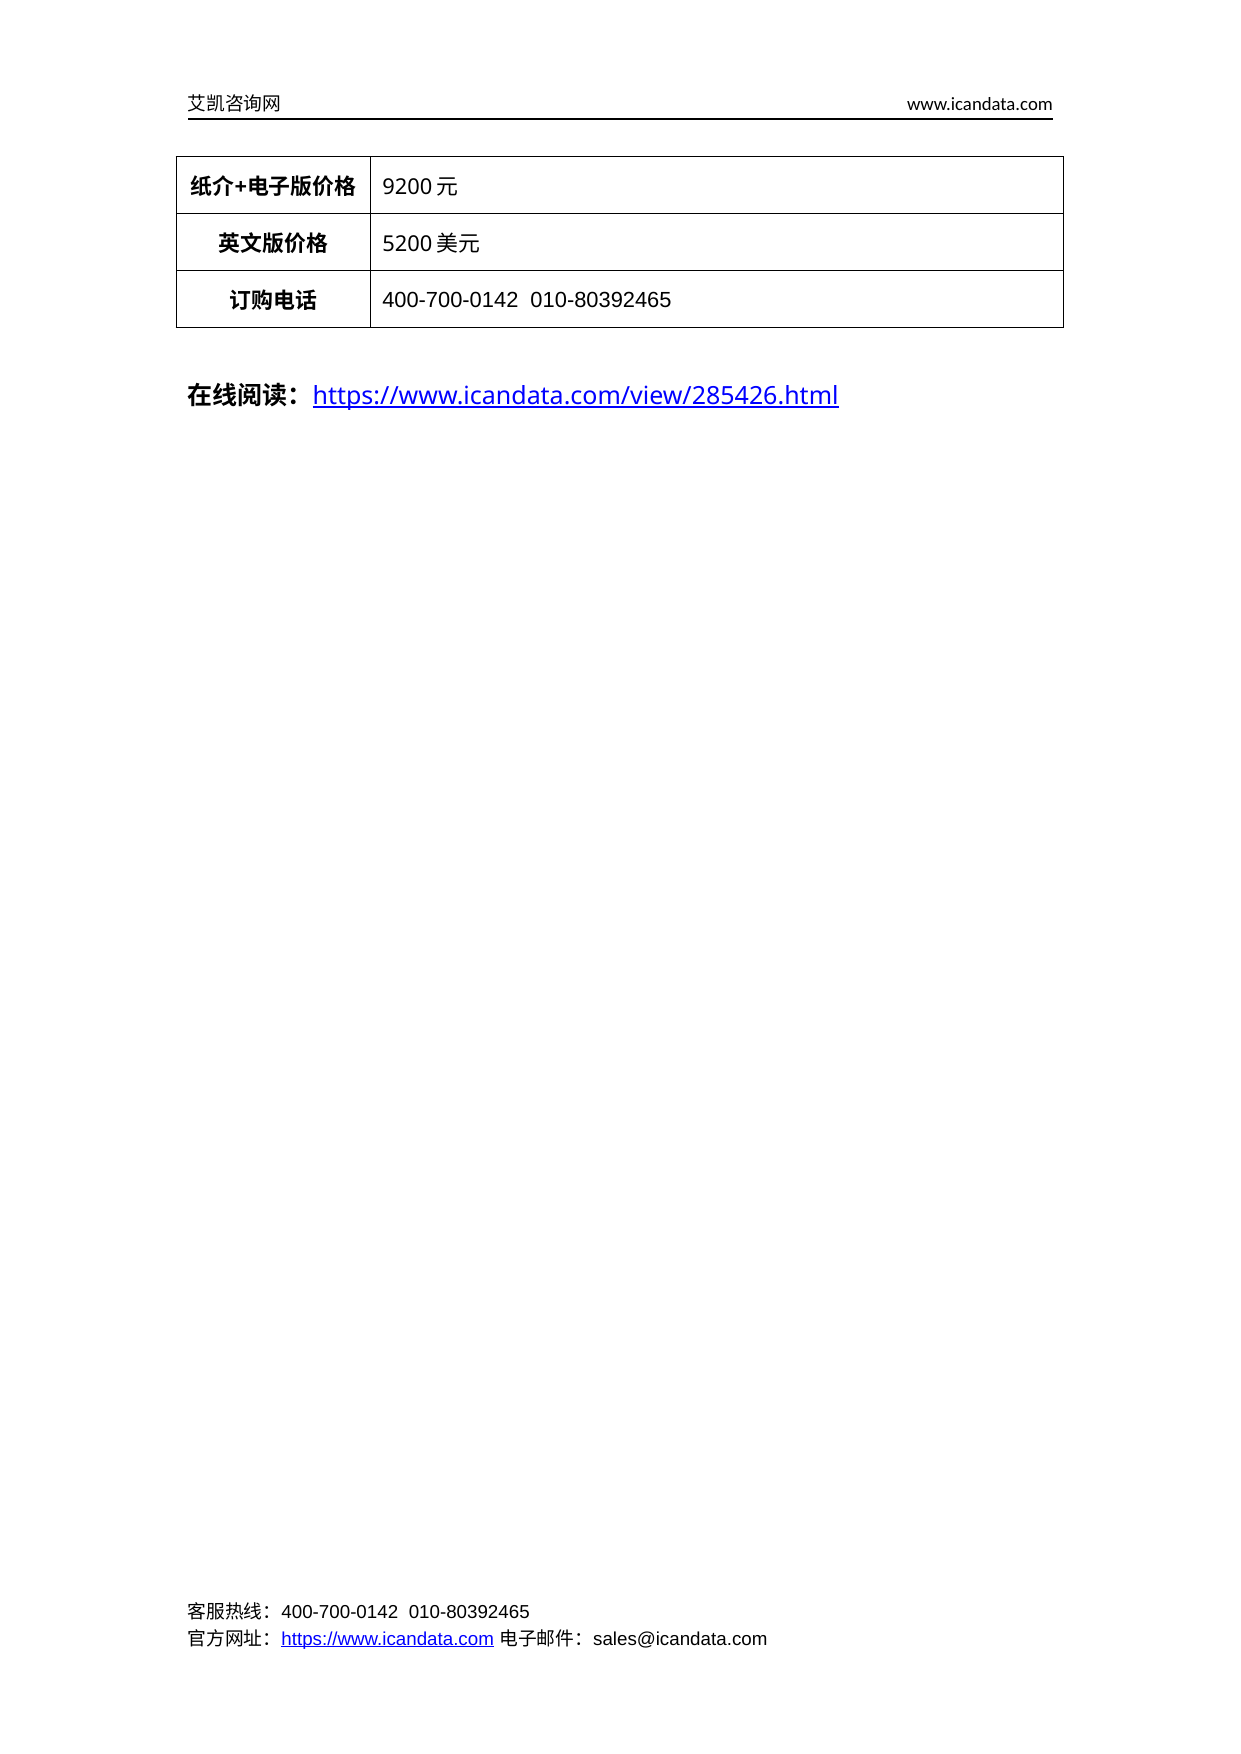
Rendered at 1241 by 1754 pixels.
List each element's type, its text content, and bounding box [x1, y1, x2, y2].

table_cell 9200元 [371, 157, 1063, 213]
table_cell 5200美元 [371, 214, 1063, 270]
table_cell 订购电话 [177, 271, 370, 327]
text 在线阅读：https://www.icandata.com/view/285426.html [187, 361, 1053, 426]
table_cell 英文版价格 [177, 214, 370, 270]
table_cell 400-700-0142 010-80392465 [371, 271, 1063, 327]
table_cell 纸介+电子版价格 [177, 157, 370, 213]
